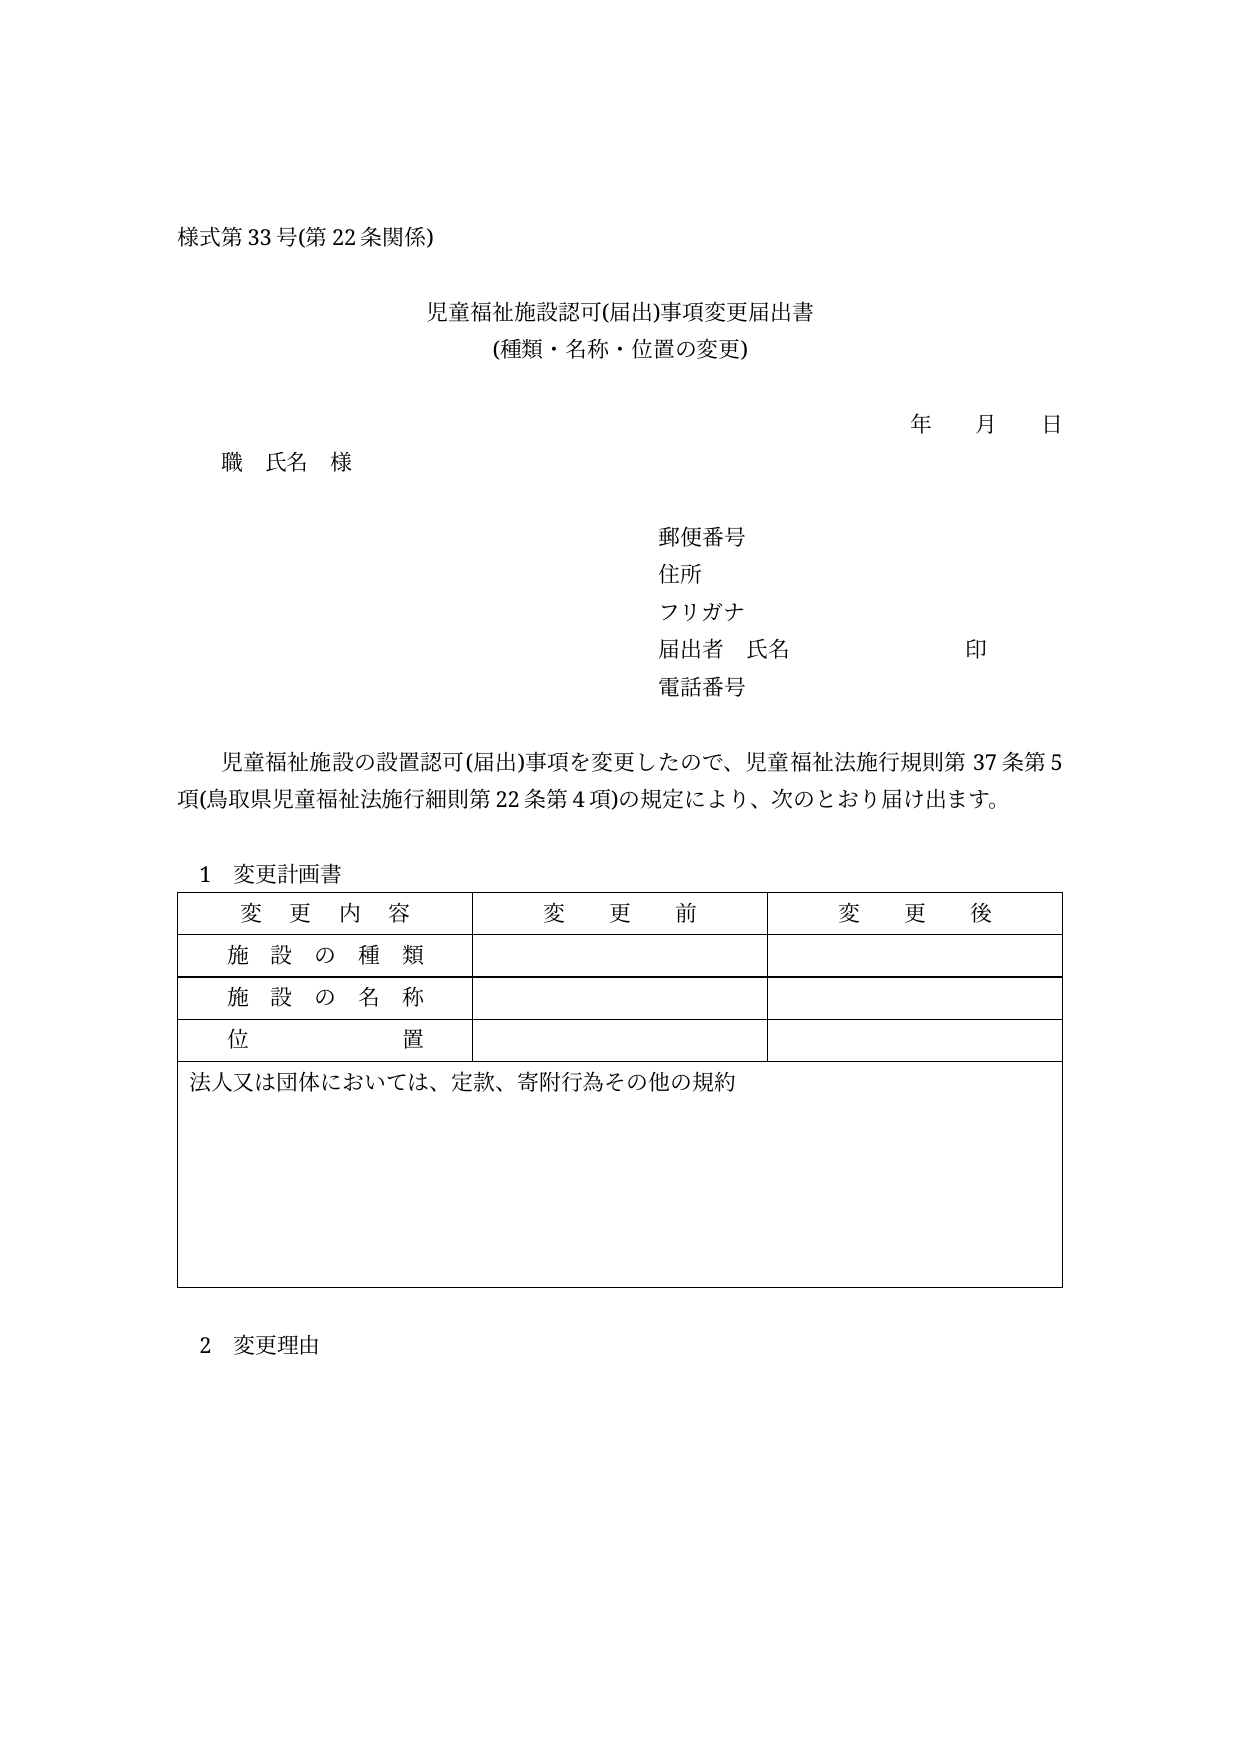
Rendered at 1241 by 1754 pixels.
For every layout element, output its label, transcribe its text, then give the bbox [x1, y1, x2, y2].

table_cell [768, 1020, 1062, 1061]
text 児童福祉施設認可(届出)事項変更届出書 [177, 292, 1063, 329]
table_cell [768, 935, 1062, 976]
text 2 変更理由 [177, 1326, 1063, 1363]
text 郵便番号 [177, 517, 1063, 554]
table_header 変 更 後 [768, 893, 1062, 934]
text 電話番号 [177, 667, 1063, 704]
table_header 変 更 内 容 [178, 893, 472, 934]
text フリガナ [177, 592, 1063, 629]
table_cell [473, 935, 767, 976]
table_cell [473, 1020, 767, 1061]
table_cell 法人又は団体においては、定款、寄附行為その他の規約 [178, 1062, 1062, 1287]
table_cell 位 置 [178, 1020, 472, 1061]
table_header 変 更 前 [473, 893, 767, 934]
text 職 氏名 様 [177, 442, 1063, 479]
table_cell 施 設 の 名 称 [178, 978, 472, 1019]
table_cell [473, 978, 767, 1019]
table_cell [768, 978, 1062, 1019]
text 住所 [177, 554, 1063, 592]
text 児童福祉施設の設置認可(届出)事項を変更したので、児童福祉法施行規則第37条第5項(鳥取県児童福祉法施行細則第22条第4項)の規定により、次のとおり届け出ます。 [177, 742, 1063, 817]
table_cell 施 設 の 種 類 [178, 935, 472, 976]
text 1 変更計画書 [177, 854, 1063, 892]
text 様式第33号(第22条関係) [177, 217, 1063, 254]
text 年 月 日 [177, 404, 1063, 442]
text 届出者 氏名 印 [177, 629, 1063, 667]
text (種類・名称・位置の変更) [177, 329, 1063, 367]
